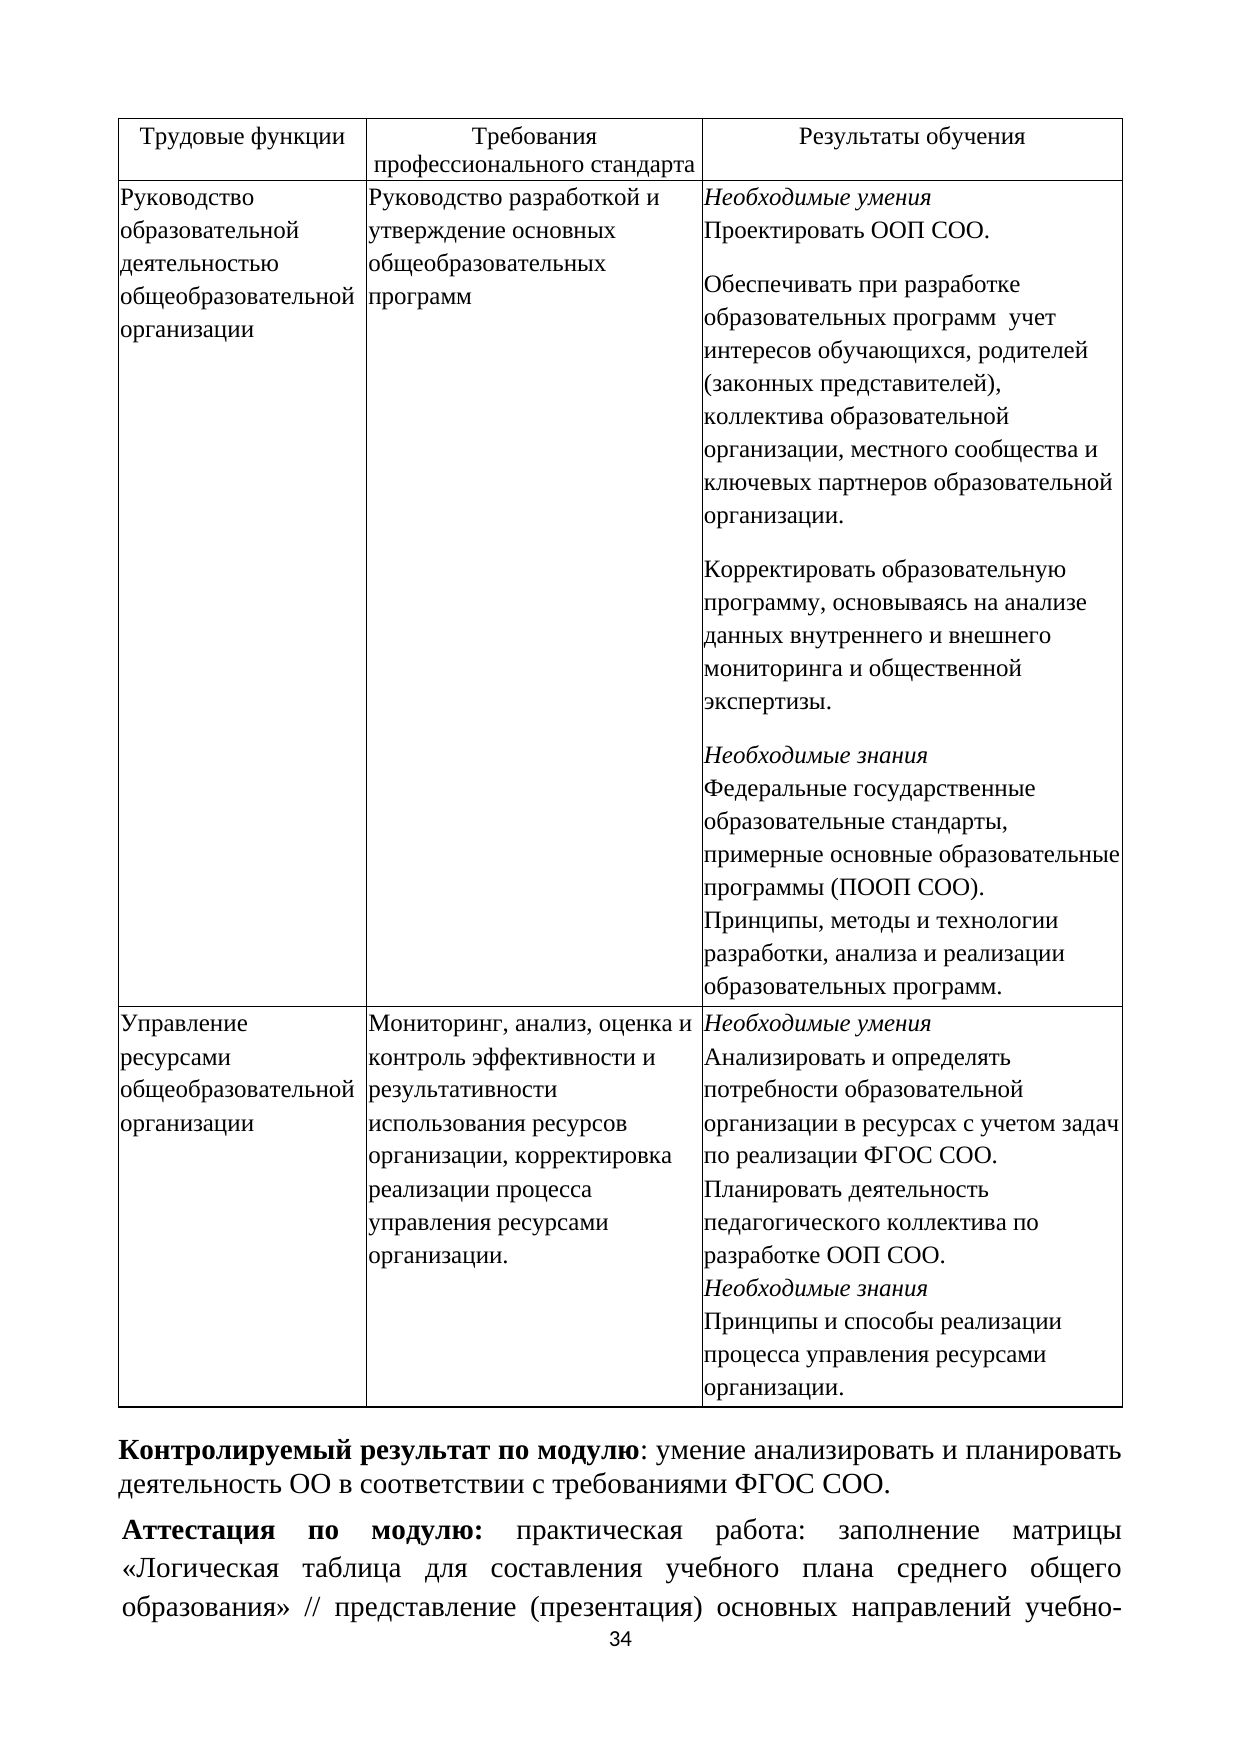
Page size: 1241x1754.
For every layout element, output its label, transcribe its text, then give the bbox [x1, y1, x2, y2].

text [122, 1546, 1122, 1623]
table_cell Руководство образовательной деятельностью общеобразовательной организации [119, 181, 366, 1006]
table_cell Управление ресурсами общеобразовательной организации [119, 1007, 366, 1406]
table_cell Руководство разработкой и утверждение основных общеобразовательных программ [367, 181, 702, 1006]
table_header Результаты обучения [703, 119, 1122, 180]
table_cell Мониторинг, анализ, оценка и контроль эффективности и результативности использования ресурсов организации, корректировка реализации процесса управления ресурсами организации. [367, 1007, 702, 1406]
text Контролируемый результат по модулю: умение анализировать и планировать деятельность ОО в соответствии с требованиями ФГОС СОО. [118, 1432, 1122, 1499]
table_cell Необходимые умения Анализировать и определять потребности образовательной организации в ресурсах с учетом задач по реализации ФГОС СОО. Планировать деятельность педагогического коллектива по разработке ООП СОО. Необходимые знания Принципы и способы реализации процесса управления ресурсами организации. [703, 1007, 1122, 1406]
table_header Трудовые функции [119, 119, 366, 180]
table_cell Необходимые умения Проектировать ООП СОО. Обеспечивать при разработке образовательных программ учет интересов обучающихся, родителей (законных представителей), коллектива образовательной организации, местного сообщества и ключевых партнеров образовательной организации. Корректировать образовательную программу, основываясь на анализе данных внутреннего и внешнего мониторинга и общественной экспертизы. Необходимые знания Федеральные государственные образовательные стандарты, примерные основные образовательные программы (ПООП СОО). Принципы, методы и технологии разработки, анализа и реализации образовательных программ. [703, 181, 1122, 1006]
table_header Требования профессионального стандарта [367, 119, 702, 180]
